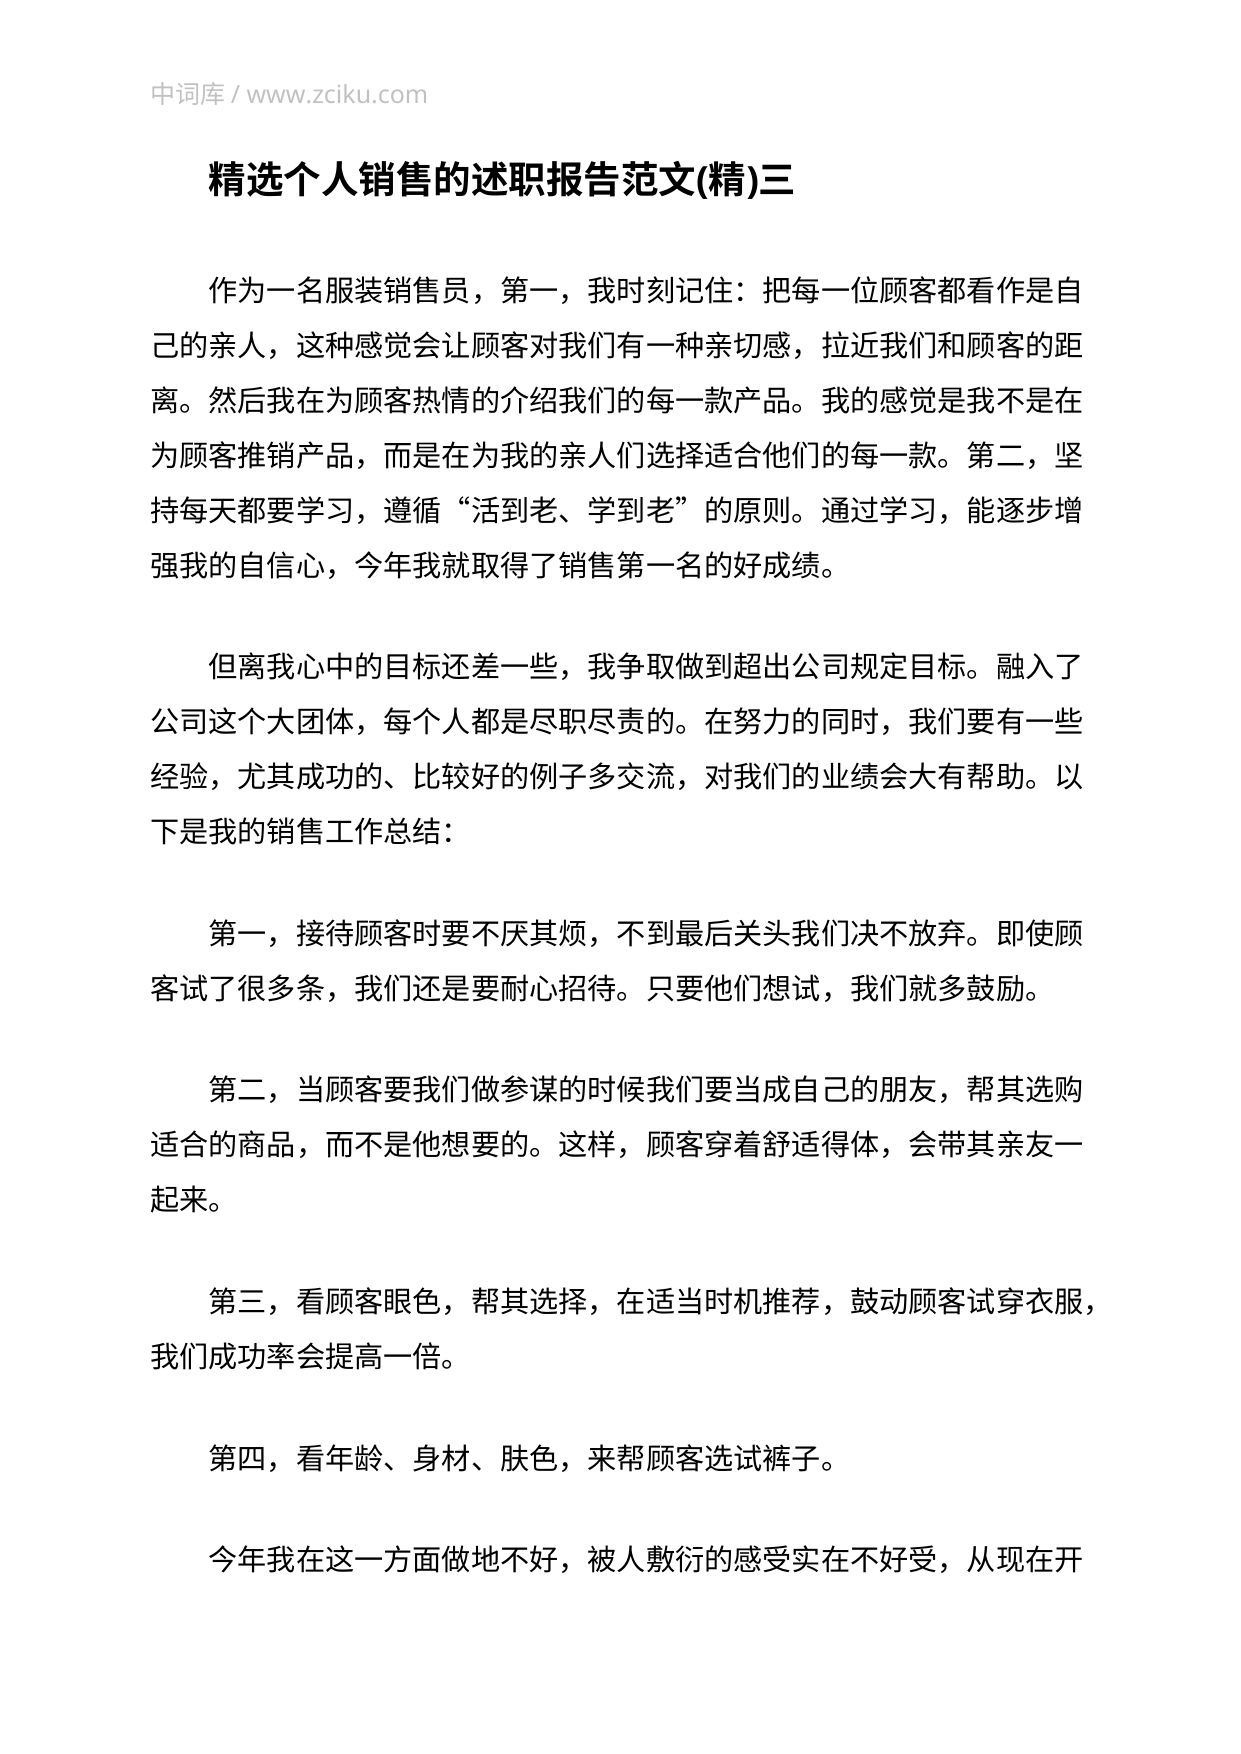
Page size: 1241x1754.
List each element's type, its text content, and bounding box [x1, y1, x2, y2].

text 作为一名服装销售员，第一，我时刻记住：把每一位顾客都看作是自己的亲人，这种感觉会让顾客对我们有一种亲切感，拉近我们和顾客的距离。然后我在为顾客热情的介绍我们的每一款产品。我的感觉是我不是在为顾客推销产品，而是在为我的亲人们选择适合他们的每一款。第二，坚持每天都要学习，遵循“活到老、学到老”的原则。通过学习，能逐步增强我的自信心，今年我就取得了销售第一名的好成绩。 [150, 268, 1090, 584]
text 第三，看顾客眼色，帮其选择，在适当时机推荐，鼓动顾客试穿衣服，我们成功率会提高一倍。 [150, 1278, 1090, 1376]
text 但离我心中的目标还差一些，我争取做到超出公司规定目标。融入了公司这个大团体，每个人都是尽职尽责的。在努力的同时，我们要有一些经验，尤其成功的、比较好的例子多交流，对我们的业绩会大有帮助。以下是我的销售工作总结： [150, 644, 1090, 851]
text 第二，当顾客要我们做参谋的时候我们要当成自己的朋友，帮其选购适合的商品，而不是他想要的。这样，顾客穿着舒适得体，会带其亲友一起来。 [150, 1067, 1090, 1219]
text 第四，看年龄、身材、肤色，来帮顾客选试裤子。 [150, 1435, 1090, 1477]
text 精选个人销售的述职报告范文(精)三 [150, 150, 1090, 204]
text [150, 1537, 1090, 1579]
text 第一，接待顾客时要不厌其烦，不到最后关头我们决不放弃。即使顾客试了很多条，我们还是要耐心招待。只要他们想试，我们就多鼓励。 [150, 910, 1090, 1007]
